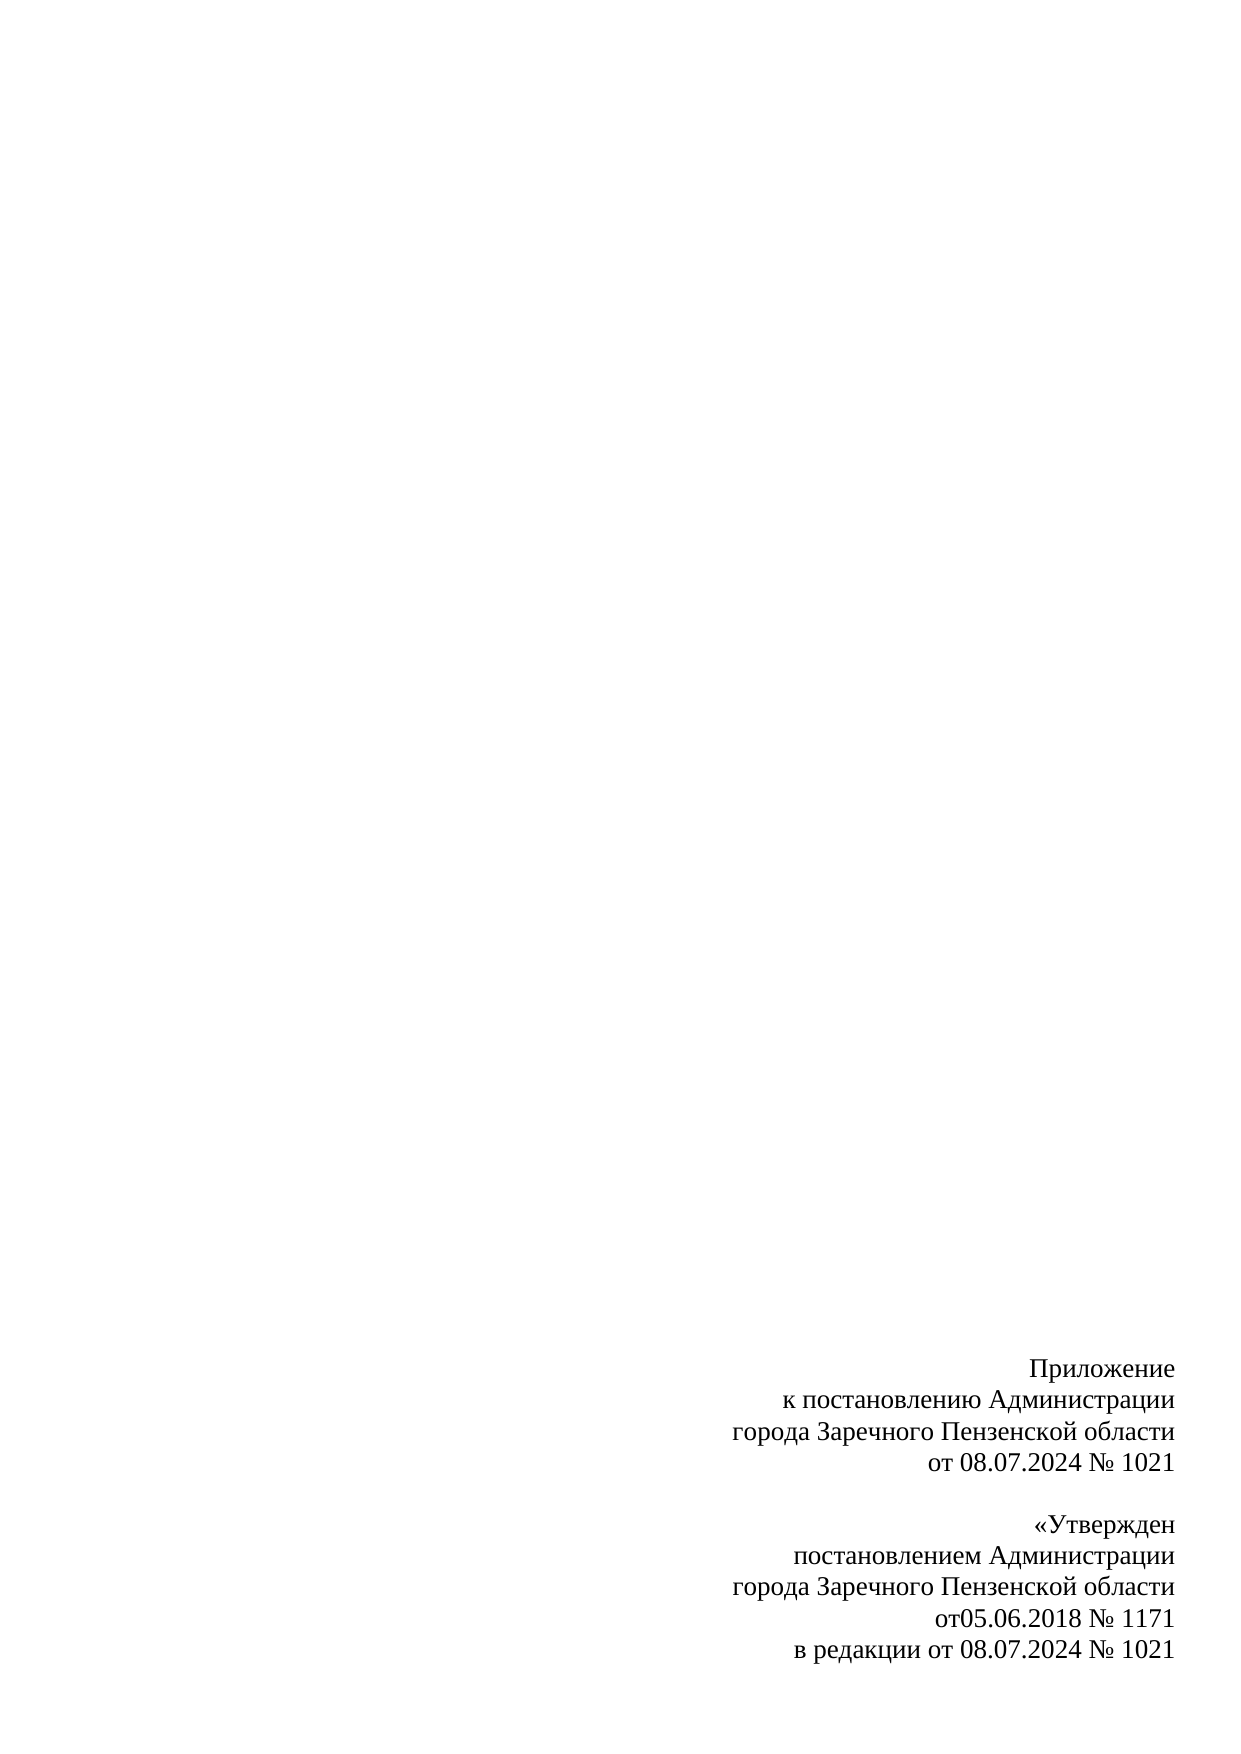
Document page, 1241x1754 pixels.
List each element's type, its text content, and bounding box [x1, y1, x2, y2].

text от 08.07.2024 № 1021 [118, 1446, 1175, 1477]
text города Заречного Пензенской области [118, 1571, 1175, 1602]
text «Утвержден [118, 1508, 1175, 1539]
text города Заречного Пензенской области [118, 1415, 1175, 1446]
text постановлением Администрации [118, 1539, 1175, 1571]
text к постановлению Администрации [118, 1384, 1175, 1415]
text в редакции от 08.07.2024 № 1021 [118, 1633, 1175, 1664]
text от05.06.2018 № 1171 [118, 1602, 1175, 1633]
text Приложение [118, 1352, 1175, 1384]
